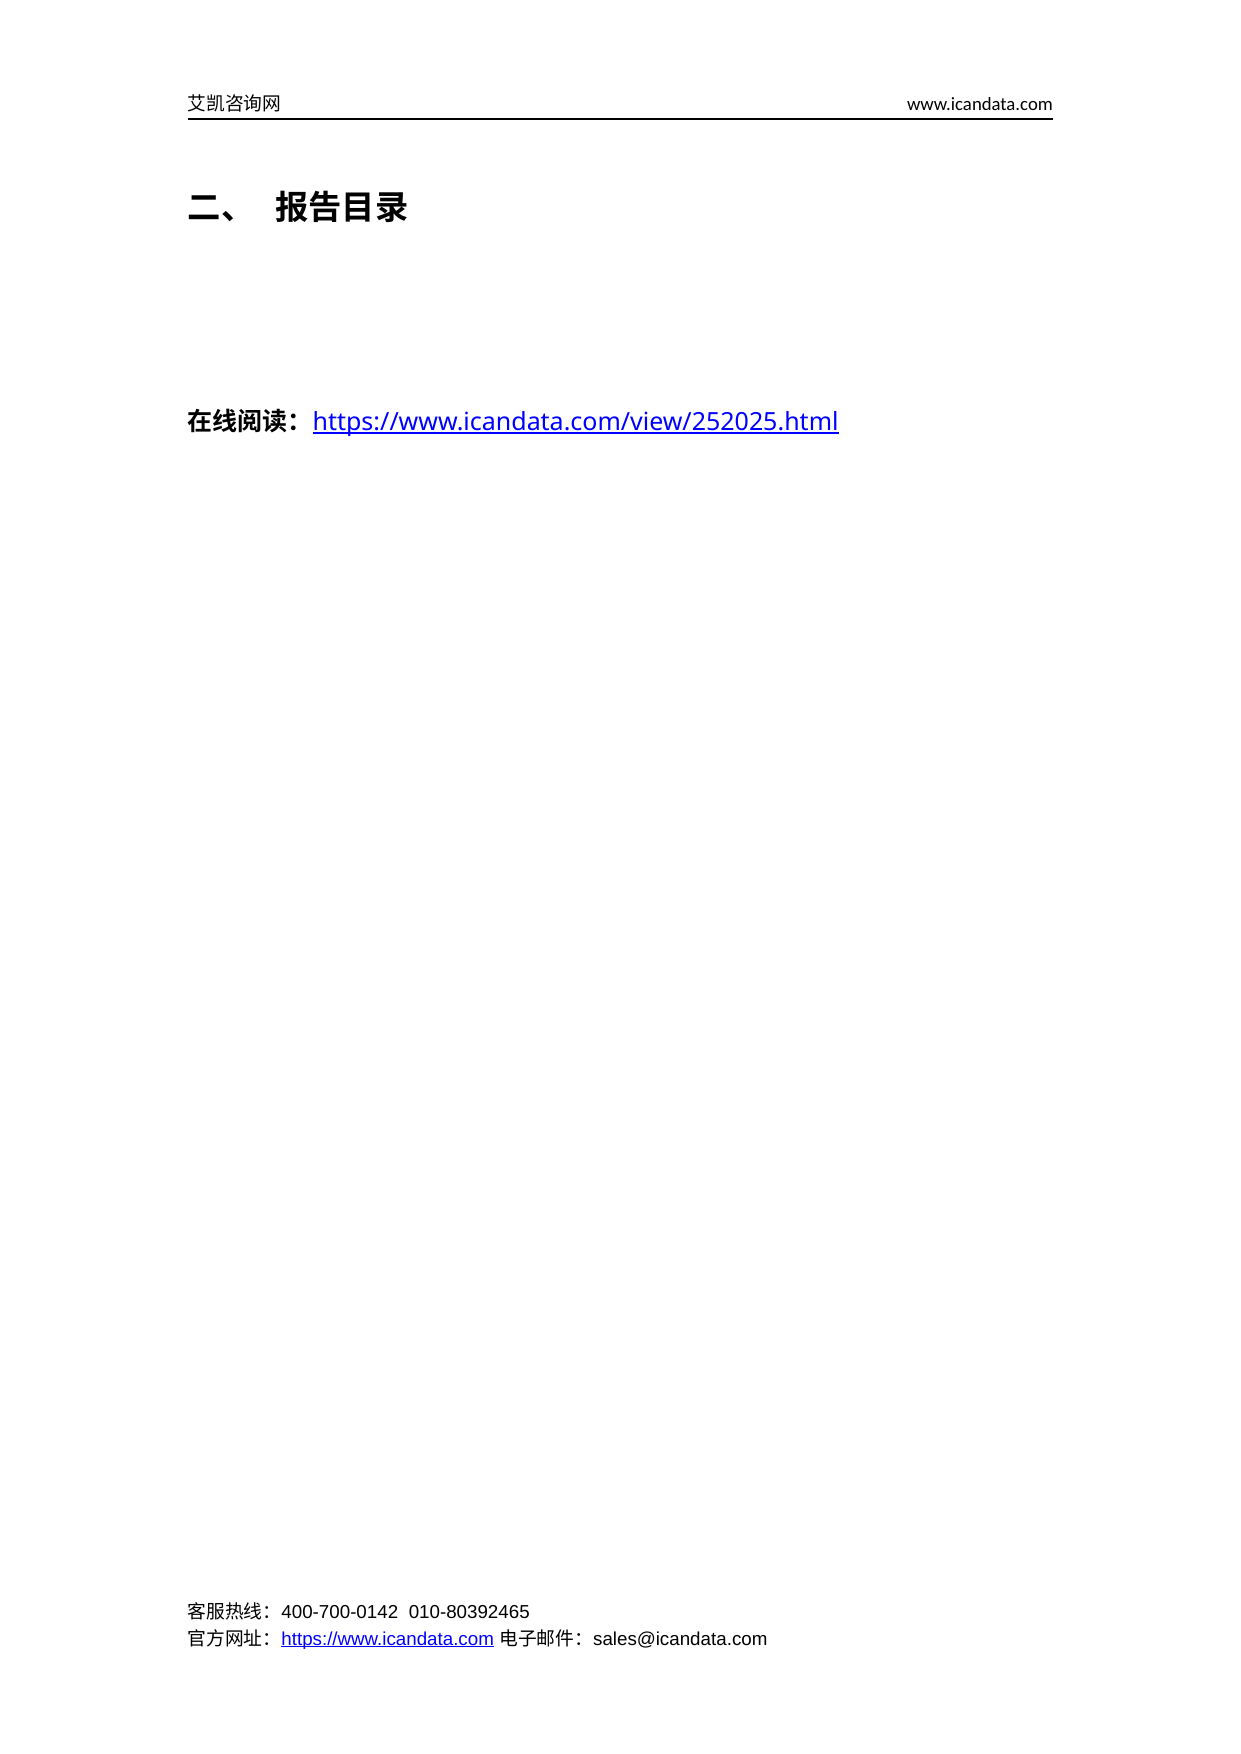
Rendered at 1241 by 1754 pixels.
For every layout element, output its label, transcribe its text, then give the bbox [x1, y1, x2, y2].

text 在线阅读：https://www.icandata.com/view/252025.html [187, 387, 1053, 452]
subtitle 报告目录 [187, 172, 1053, 237]
